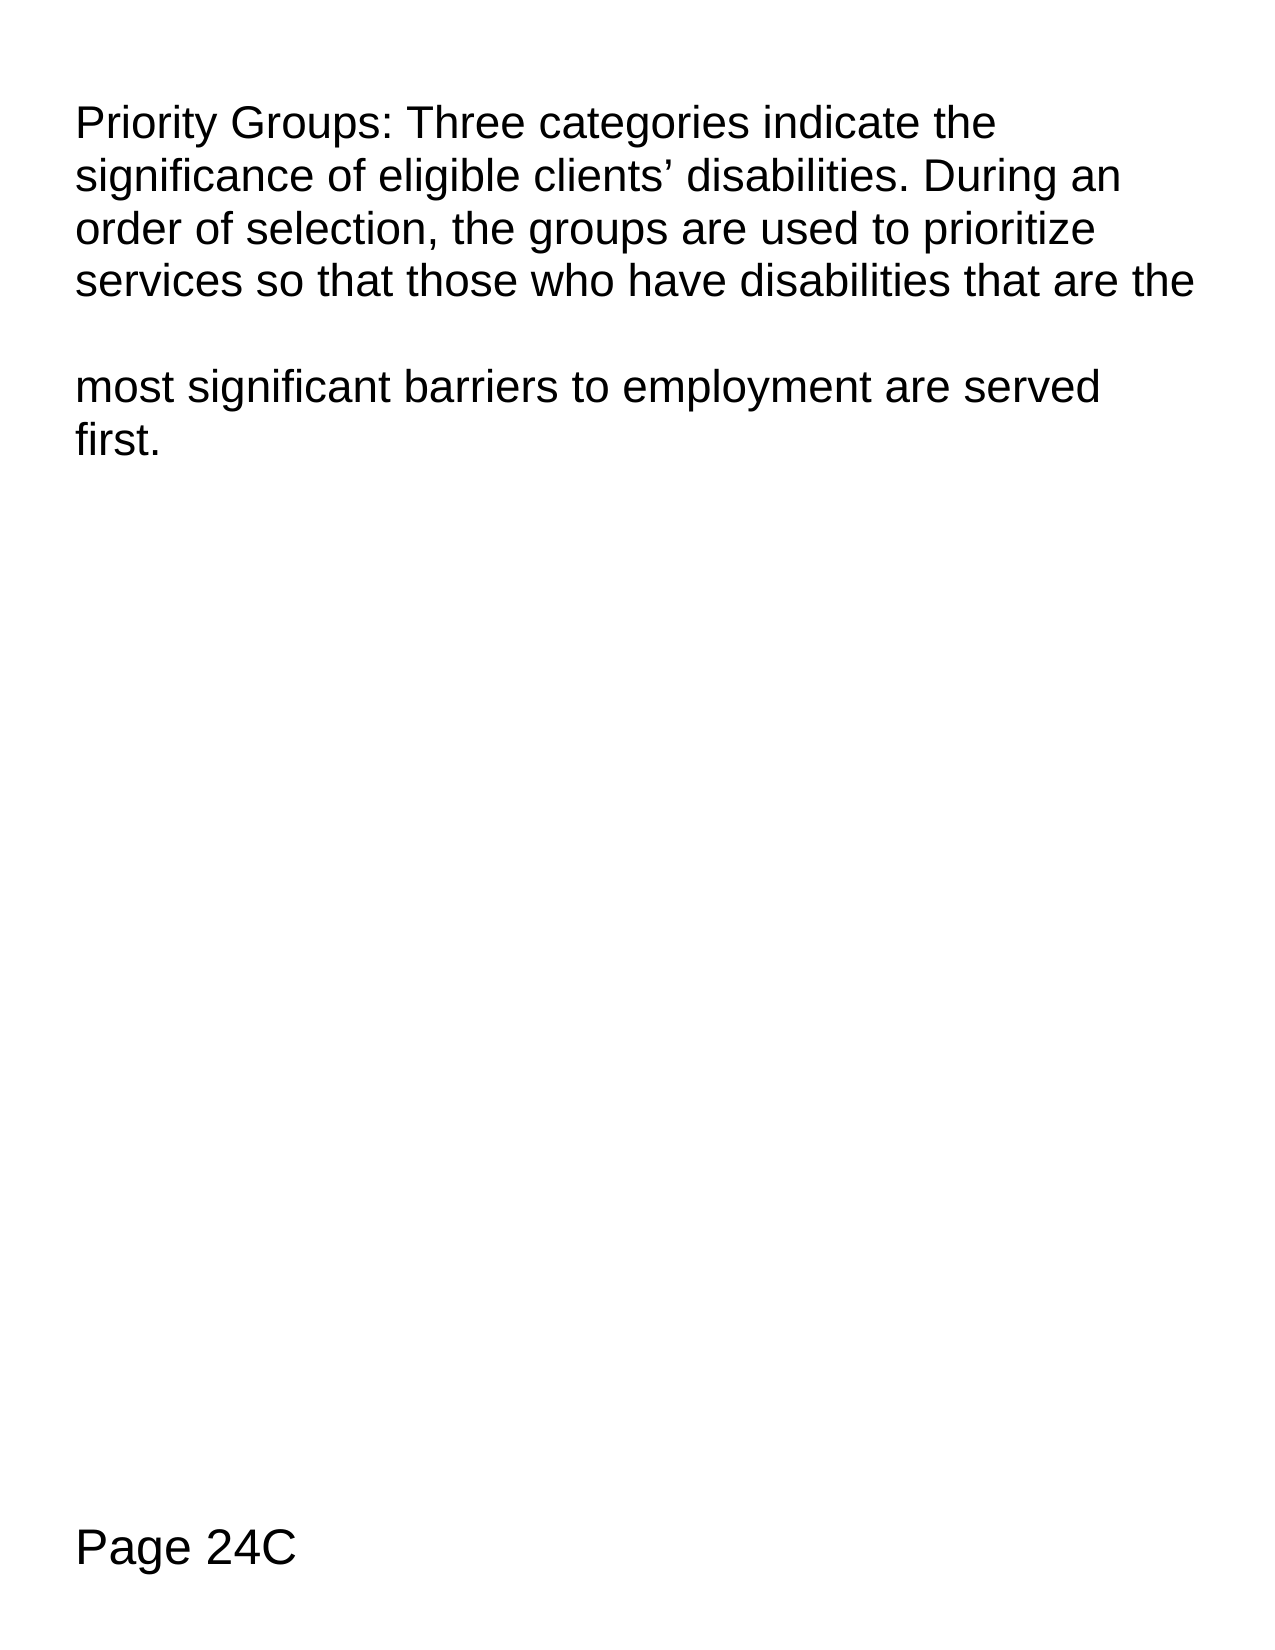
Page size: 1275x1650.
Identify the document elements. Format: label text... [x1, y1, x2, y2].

text Priority Groups: Three categories indicate the significance of eligible clients’ disabilities. During an order of selection, the groups are used to prioritize services so that those who have disabilities that are the most significant barriers to employment are served first. [75, 96, 1200, 465]
